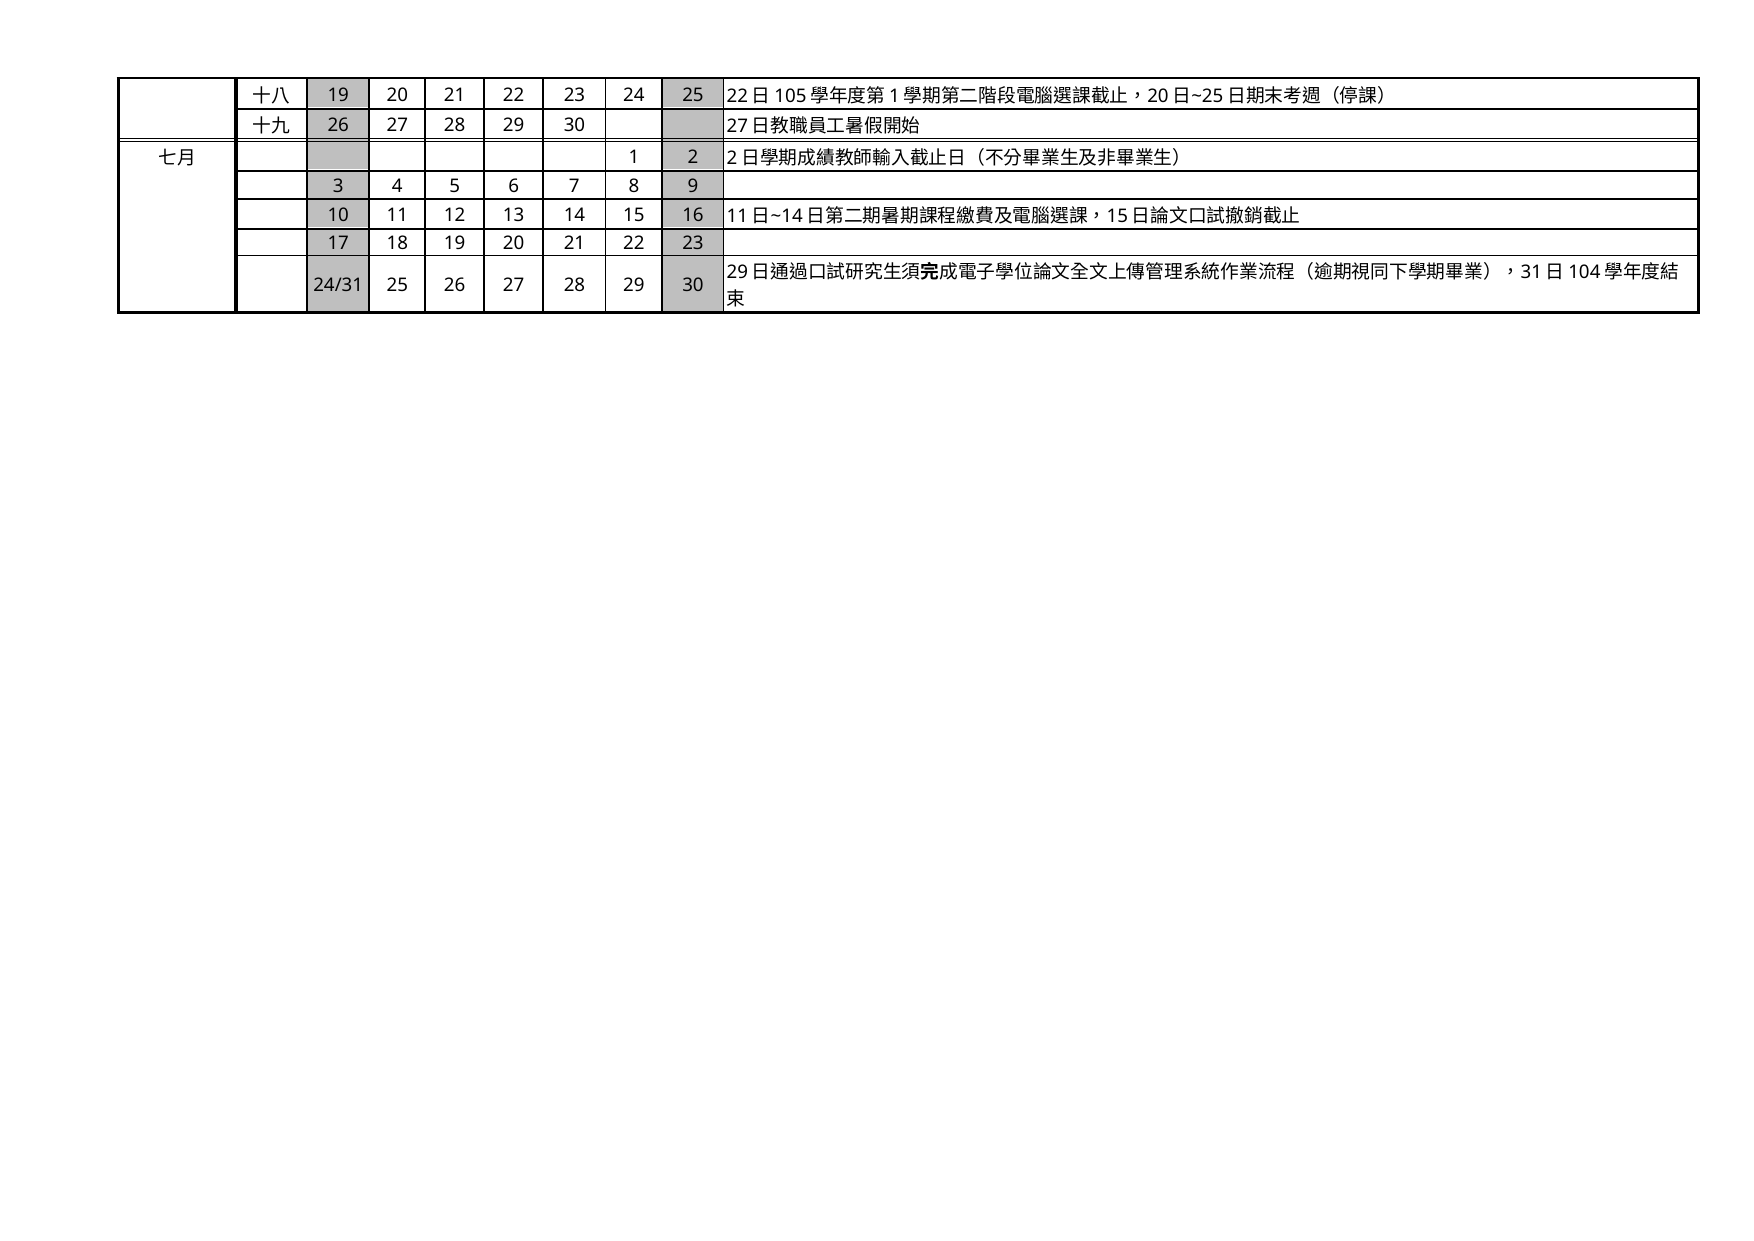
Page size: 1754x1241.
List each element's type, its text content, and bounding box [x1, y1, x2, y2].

table_cell 23 [663, 230, 723, 255]
table_cell 11 [370, 200, 424, 227]
table_cell 七月 [120, 142, 234, 311]
table_cell 22日105學年度第1學期第二階段電腦選課截止，20日~25日期末考週（停課） [724, 79, 1697, 107]
table_cell [544, 142, 605, 169]
table_cell 10 [308, 200, 368, 227]
table_cell 23 [544, 79, 605, 107]
table_cell 2 [663, 142, 723, 169]
table_cell [238, 256, 306, 311]
table_cell 26 [426, 256, 483, 311]
table_cell 14 [544, 200, 605, 227]
table_cell 15 [606, 200, 661, 227]
table_cell 27日教職員工暑假開始 [724, 110, 1697, 138]
table_cell 27 [485, 256, 542, 311]
table_cell 24 [606, 79, 661, 107]
table_cell 11日~14日第二期暑期課程繳費及電腦選課，15日論文口試撤銷截止 [724, 200, 1697, 227]
table_cell 1 [606, 142, 661, 169]
table_cell [724, 172, 1697, 198]
table_cell 21 [544, 230, 605, 255]
table_cell [238, 200, 306, 227]
table_cell 3 [308, 172, 368, 198]
table_cell 18 [370, 230, 424, 255]
table_cell 25 [663, 79, 723, 107]
table_cell 29日通過口試研究生須完成電子學位論文全文上傳管理系統作業流程（逾期視同下學期畢業），31日104學年度結束 [724, 256, 1697, 311]
table_cell 6 [485, 172, 542, 198]
table_cell 21 [426, 79, 483, 107]
table_cell 19 [426, 230, 483, 255]
table_cell [308, 142, 368, 169]
table_cell [663, 110, 723, 138]
table_cell 28 [544, 256, 605, 311]
table_cell 7 [544, 172, 605, 198]
table_cell 5 [426, 172, 483, 198]
table_cell 9 [663, 172, 723, 198]
table_cell 30 [663, 256, 723, 311]
table_cell 25 [370, 256, 424, 311]
table_cell 20 [370, 79, 424, 107]
table_cell 17 [308, 230, 368, 255]
table_cell [426, 142, 483, 169]
table_cell 30 [544, 110, 605, 138]
table_cell [238, 172, 306, 198]
table_cell [238, 142, 306, 169]
table_cell [485, 142, 542, 169]
table_cell 12 [426, 200, 483, 227]
table_cell [370, 142, 424, 169]
table_cell [238, 230, 306, 255]
table_cell 27 [370, 110, 424, 138]
table_cell 13 [485, 200, 542, 227]
table_cell 十九 [238, 110, 306, 138]
table_cell 22 [606, 230, 661, 255]
table_cell 29 [606, 256, 661, 311]
table_cell 22 [485, 79, 542, 107]
table_cell 16 [663, 200, 723, 227]
table_cell 20 [485, 230, 542, 255]
table_cell 8 [606, 172, 661, 198]
table_cell 19 [308, 79, 368, 107]
table_cell [724, 230, 1697, 255]
table_cell 26 [308, 110, 368, 138]
table_cell 2日學期成績教師輸入截止日（不分畢業生及非畢業生） [724, 142, 1697, 169]
table_cell 4 [370, 172, 424, 198]
table_cell 24/31 [308, 256, 368, 311]
table_cell [606, 110, 661, 138]
table_cell 29 [485, 110, 542, 138]
table_cell 28 [426, 110, 483, 138]
table_cell 十八 [238, 79, 306, 107]
